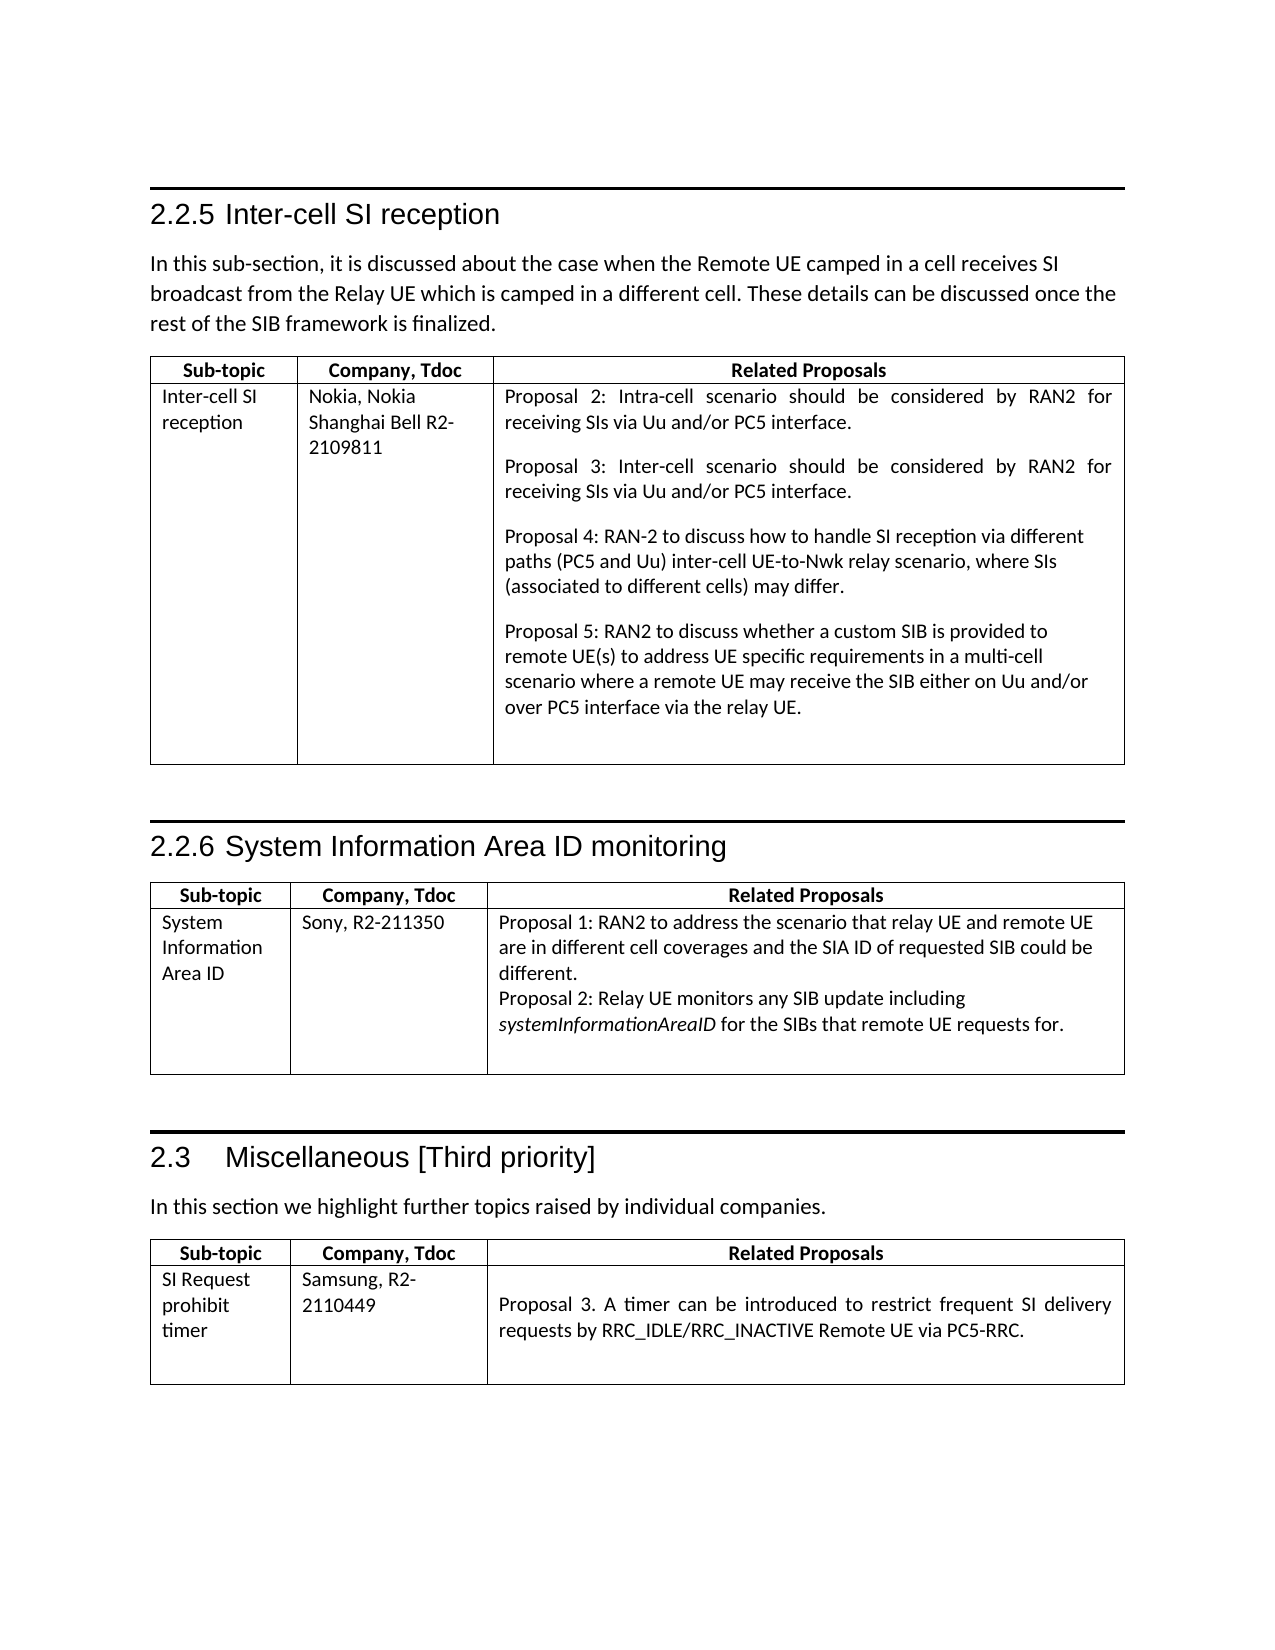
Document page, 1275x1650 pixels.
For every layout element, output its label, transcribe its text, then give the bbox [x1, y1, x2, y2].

table_cell Sony, R2-211350 [291, 909, 487, 1074]
text In this sub-section, it is discussed about the case when the Remote UE camped in a cell receives SI broadcast from the Relay UE which is camped in a different cell. These details can be discussed once the rest of the SIB framework is finalized. [150, 249, 1125, 337]
table_cell Proposal 3. A timer can be introduced to restrict frequent SI delivery requests by RRC_IDLE/RRC_INACTIVE Remote UE via PC5-RRC. [488, 1266, 1124, 1383]
table_header Company, Tdoc [291, 1240, 487, 1265]
table_cell Nokia, Nokia Shanghai Bell R2-2109811 [298, 384, 493, 764]
table_cell Samsung, R2-2110449 [291, 1266, 487, 1383]
table_header Company, Tdoc [291, 883, 487, 908]
table_cell System Information Area ID [151, 909, 290, 1074]
list Miscellaneous [Third priority] [150, 1134, 1125, 1173]
list Inter-cell SI reception [150, 190, 1125, 230]
table_header Related Proposals [494, 357, 1124, 383]
table_cell Proposal 1: RAN2 to address the scenario that relay UE and remote UE are in different cell coverages and the SIA ID of requested SIB could be different. Proposal 2: Relay UE monitors any SIB update including systemInformationAreaID for the SIBs that remote UE requests for. [488, 909, 1124, 1074]
table_cell Inter-cell SI reception [151, 384, 297, 764]
list System Information Area ID monitoring [150, 823, 1125, 863]
table_header Related Proposals [488, 1240, 1124, 1265]
table_header Company, Tdoc [298, 357, 493, 383]
table_cell SI Request prohibit timer [151, 1266, 290, 1383]
table_header Sub-topic [151, 357, 297, 383]
table_cell Proposal 2: Intra-cell scenario should be considered by RAN2 for receiving SIs via Uu and/or PC5 interface. Proposal 3: Inter-cell scenario should be considered by RAN2 for receiving SIs via Uu and/or PC5 interface. Proposal 4: RAN-2 to discuss how to handle SI reception via different paths (PC5 and Uu) inter-cell UE-to-Nwk relay scenario, where SIs (associated to different cells) may differ. Proposal 5: RAN2 to discuss whether a custom SIB is provided to remote UE(s) to address UE specific requirements in a multi-cell scenario where a remote UE may receive the SIB either on Uu and/or over PC5 interface via the relay UE. [494, 384, 1124, 764]
text In this section we highlight further topics raised by individual companies. [150, 1192, 1125, 1220]
table_header Sub-topic [151, 1240, 290, 1265]
table_header Sub-topic [151, 883, 290, 908]
table_header Related Proposals [488, 883, 1124, 908]
